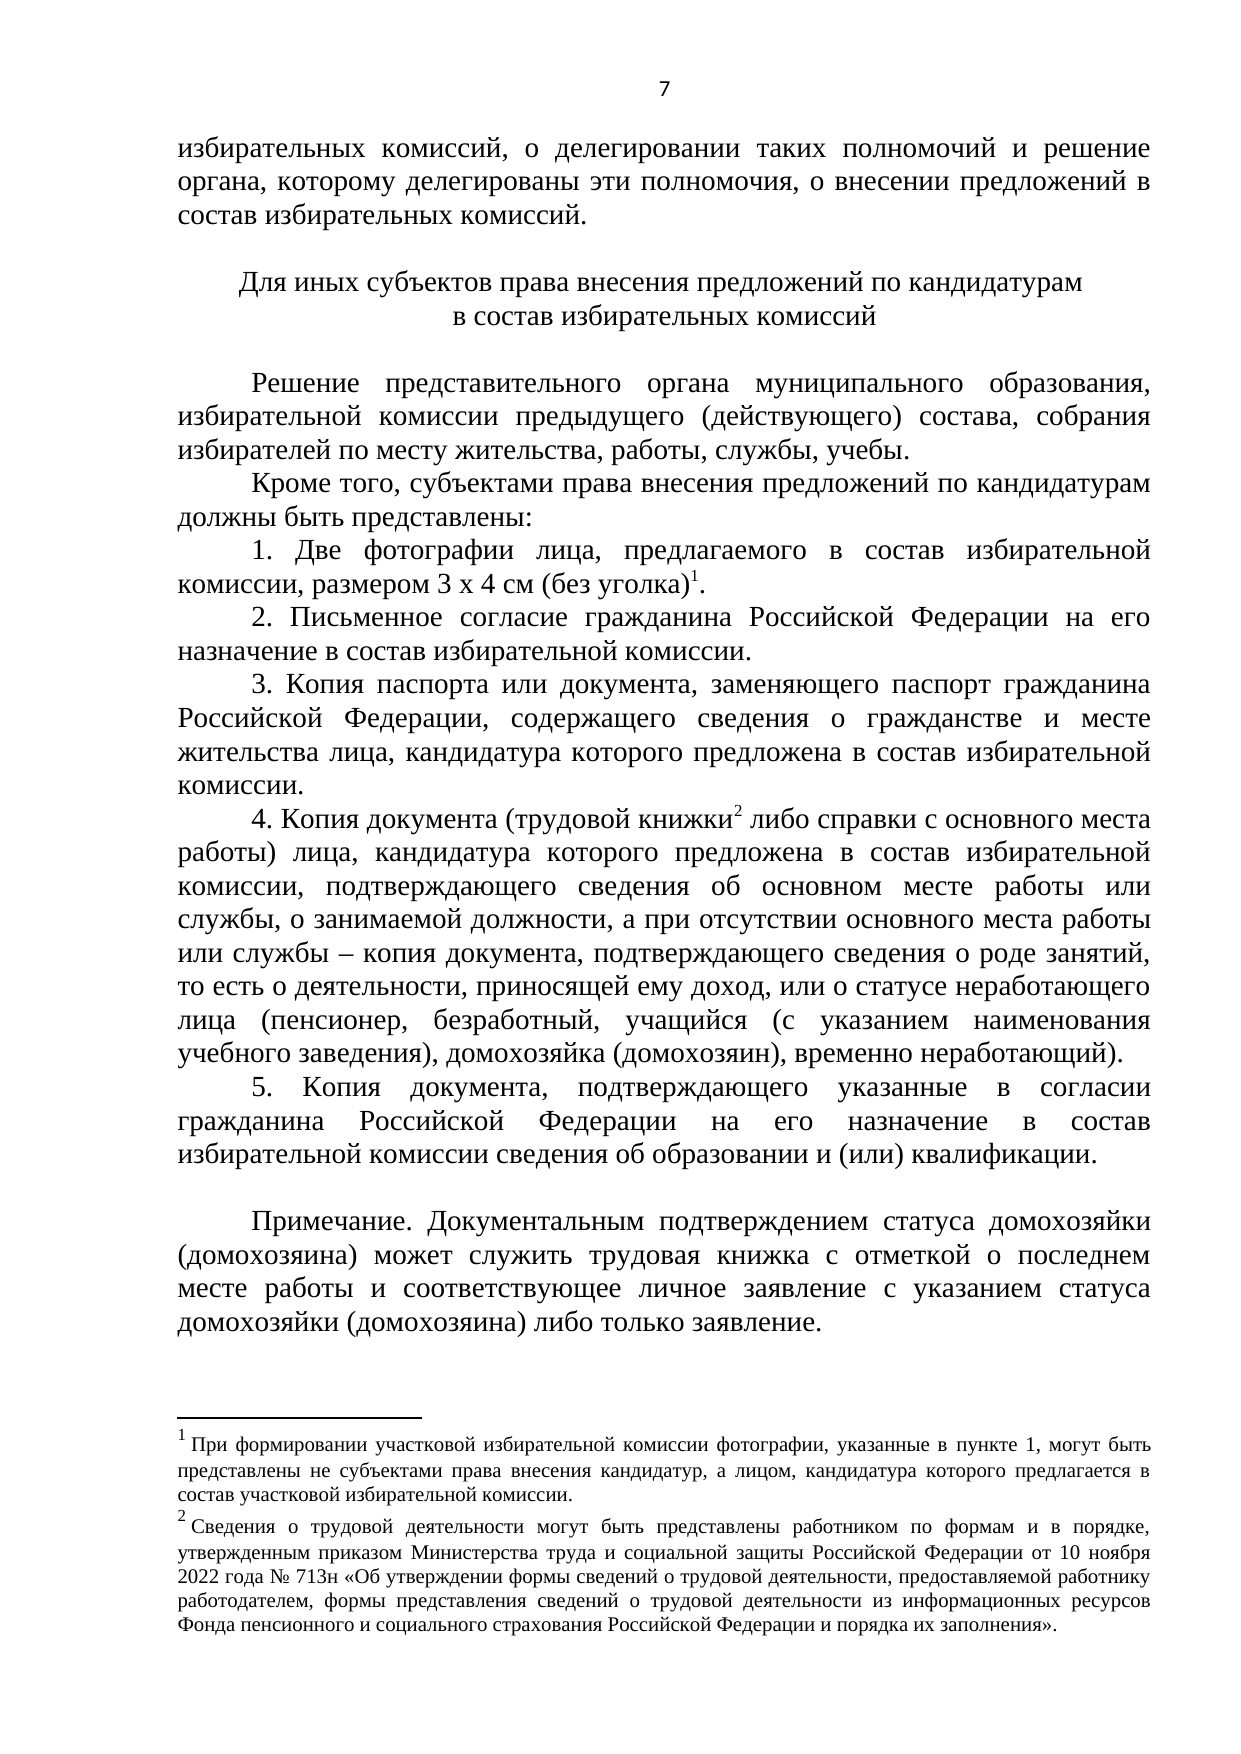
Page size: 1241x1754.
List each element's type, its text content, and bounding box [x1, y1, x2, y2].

text Примечание. Документальным подтверждением статуса домохозяйки (домохозяина) может служить трудовая книжка с отметкой о последнем месте работы и соответствующее личное заявление с указанием статуса домохозяйки (домохозяина) либо только заявление. [177, 1203, 1152, 1337]
text 3. Копия паспорта или документа, заменяющего паспорт гражданина Российской Федерации, содержащего сведения о гражданстве и месте жительства лица, кандидатура которого предложена в состав избирательной комиссии. [177, 667, 1152, 801]
text Решение представительного органа муниципального образования, избирательной комиссии предыдущего (действующего) состава, собрания избирателей по месту жительства, работы, службы, учебы. [177, 365, 1152, 465]
text Кроме того, субъектами права внесения предложений по кандидатурам должны быть представлены: [177, 465, 1152, 532]
text 4. Копия документа (трудовой книжки либо справки с основного места работы) лица, кандидатура которого предложена в состав избирательной комиссии, подтверждающего сведения об основном месте работы или службы, о занимаемой должности, а при отсутствии основного места работы или службы – копия документа, подтверждающего сведения о роде занятий, то есть о деятельности, приносящей ему доход, или о статусе неработающего лица (пенсионер, безработный, учащийся (с указанием наименования учебного заведения), домохозяйка (домохозяин), временно неработающий). [177, 801, 1152, 1069]
text Для иных субъектов права внесения предложений по кандидатурам в состав избирательных комиссий [177, 264, 1152, 331]
text 2. Письменное согласие гражданина Российской Федерации на его назначение в состав избирательной комиссии. [177, 599, 1152, 667]
text 5. Копия документа, подтверждающего указанные в согласии гражданина Российской Федерации на его назначение в состав избирательной комиссии сведения об образовании и (или) квалификации. [177, 1069, 1152, 1170]
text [177, 130, 1152, 231]
text 1. Две фотографии лица, предлагаемого в состав избирательной комиссии, размером 3 x 4 см (без уголка). [177, 532, 1152, 599]
